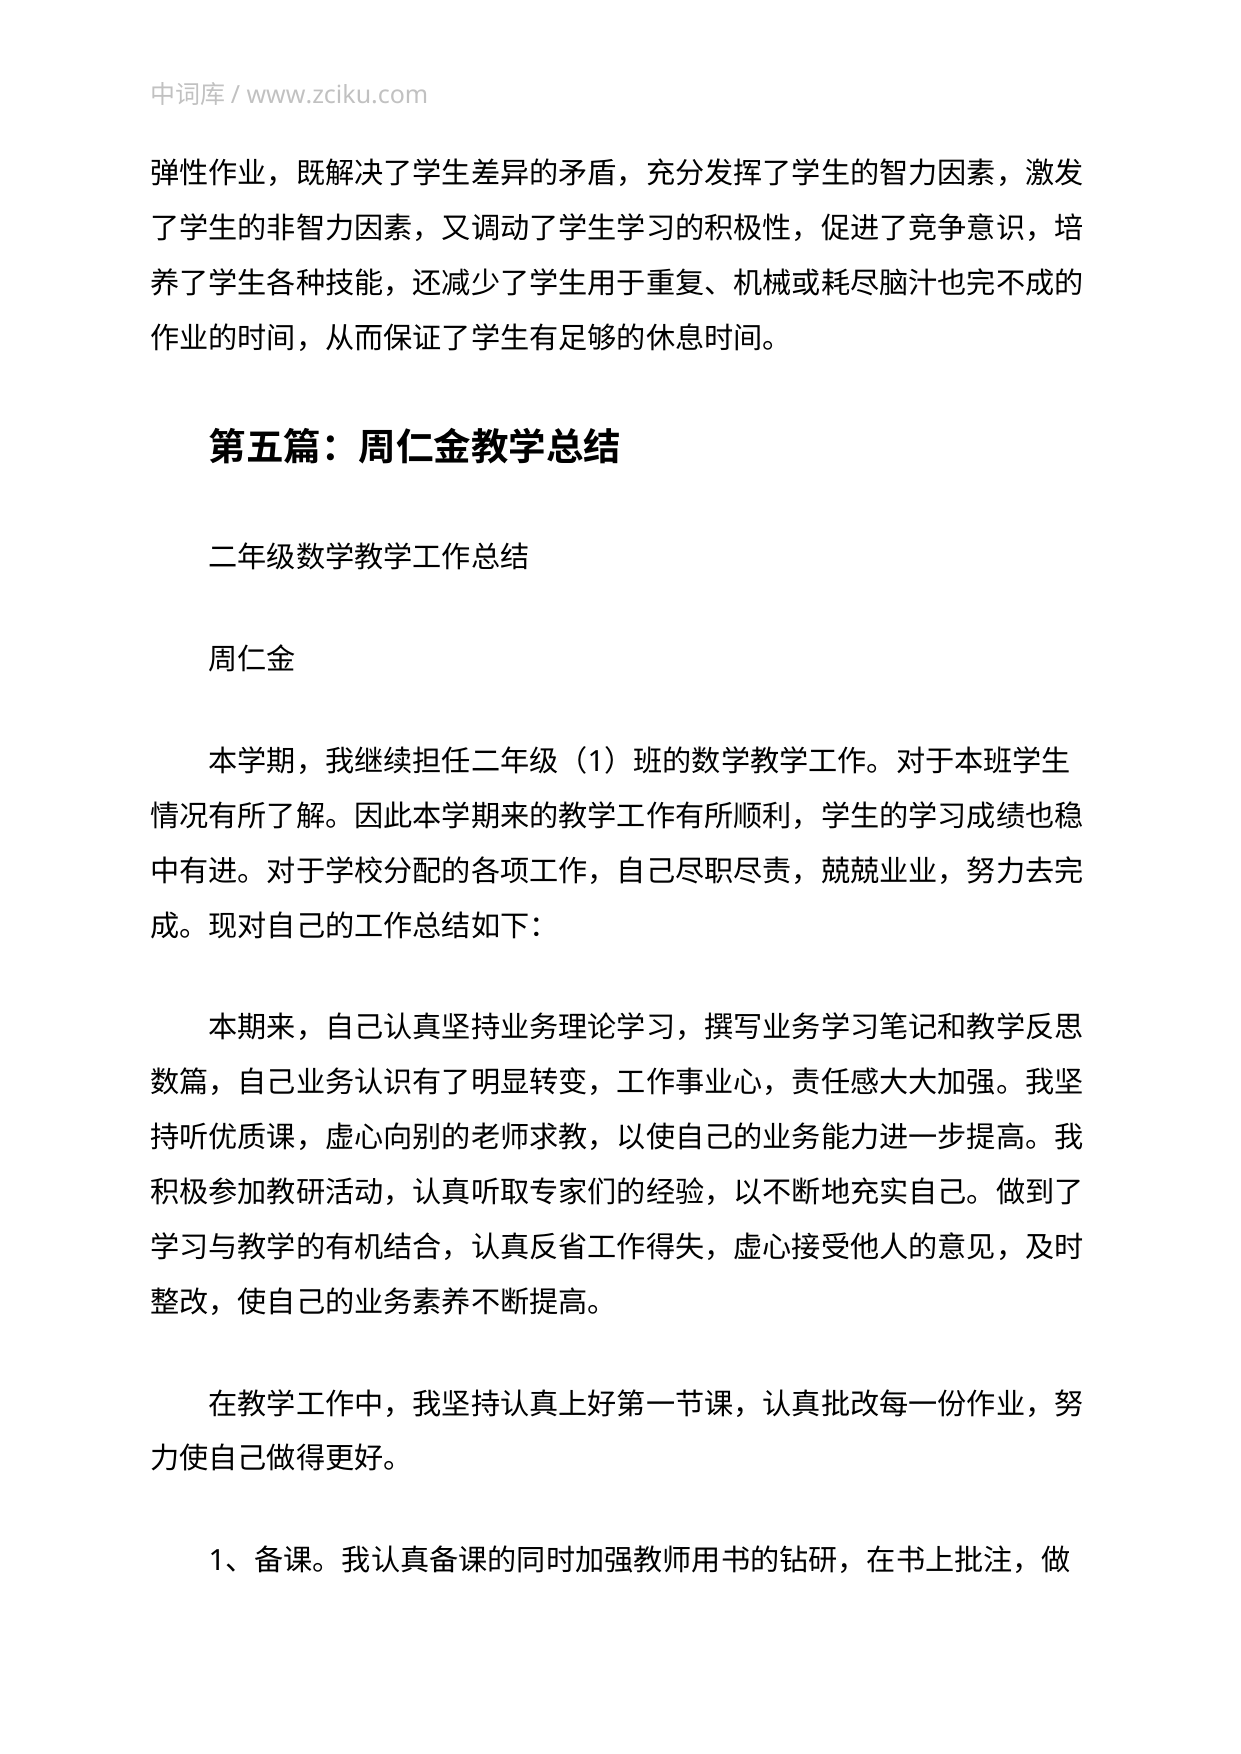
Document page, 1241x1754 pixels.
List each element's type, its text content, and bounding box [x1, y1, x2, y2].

text 本期来，自己认真坚持业务理论学习，撰写业务学习笔记和教学反思数篇，自己业务认识有了明显转变，工作事业心，责任感大大加强。我坚持听优质课，虚心向别的老师求教，以使自己的业务能力进一步提高。我积极参加教研活动，认真听取专家们的经验，以不断地充实自己。做到了学习与教学的有机结合，认真反省工作得失，虚心接受他人的意见，及时整改，使自己的业务素养不断提高。 [150, 1004, 1090, 1321]
text 本学期，我继续担任二年级（1）班的数学教学工作。对于本班学生情况有所了解。因此本学期来的教学工作有所顺利，学生的学习成绩也稳中有进。对于学校分配的各项工作，自己尽职尽责，兢兢业业，努力去完成。现对自己的工作总结如下： [150, 737, 1090, 944]
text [150, 150, 1090, 357]
text 二年级数学教学工作总结 [150, 534, 1090, 576]
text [150, 1537, 1090, 1579]
text 第五篇：周仁金教学总结 [150, 416, 1090, 471]
text 周仁金 [150, 636, 1090, 678]
text 在教学工作中，我坚持认真上好第一节课，认真批改每一份作业，努力使自己做得更好。 [150, 1380, 1090, 1477]
